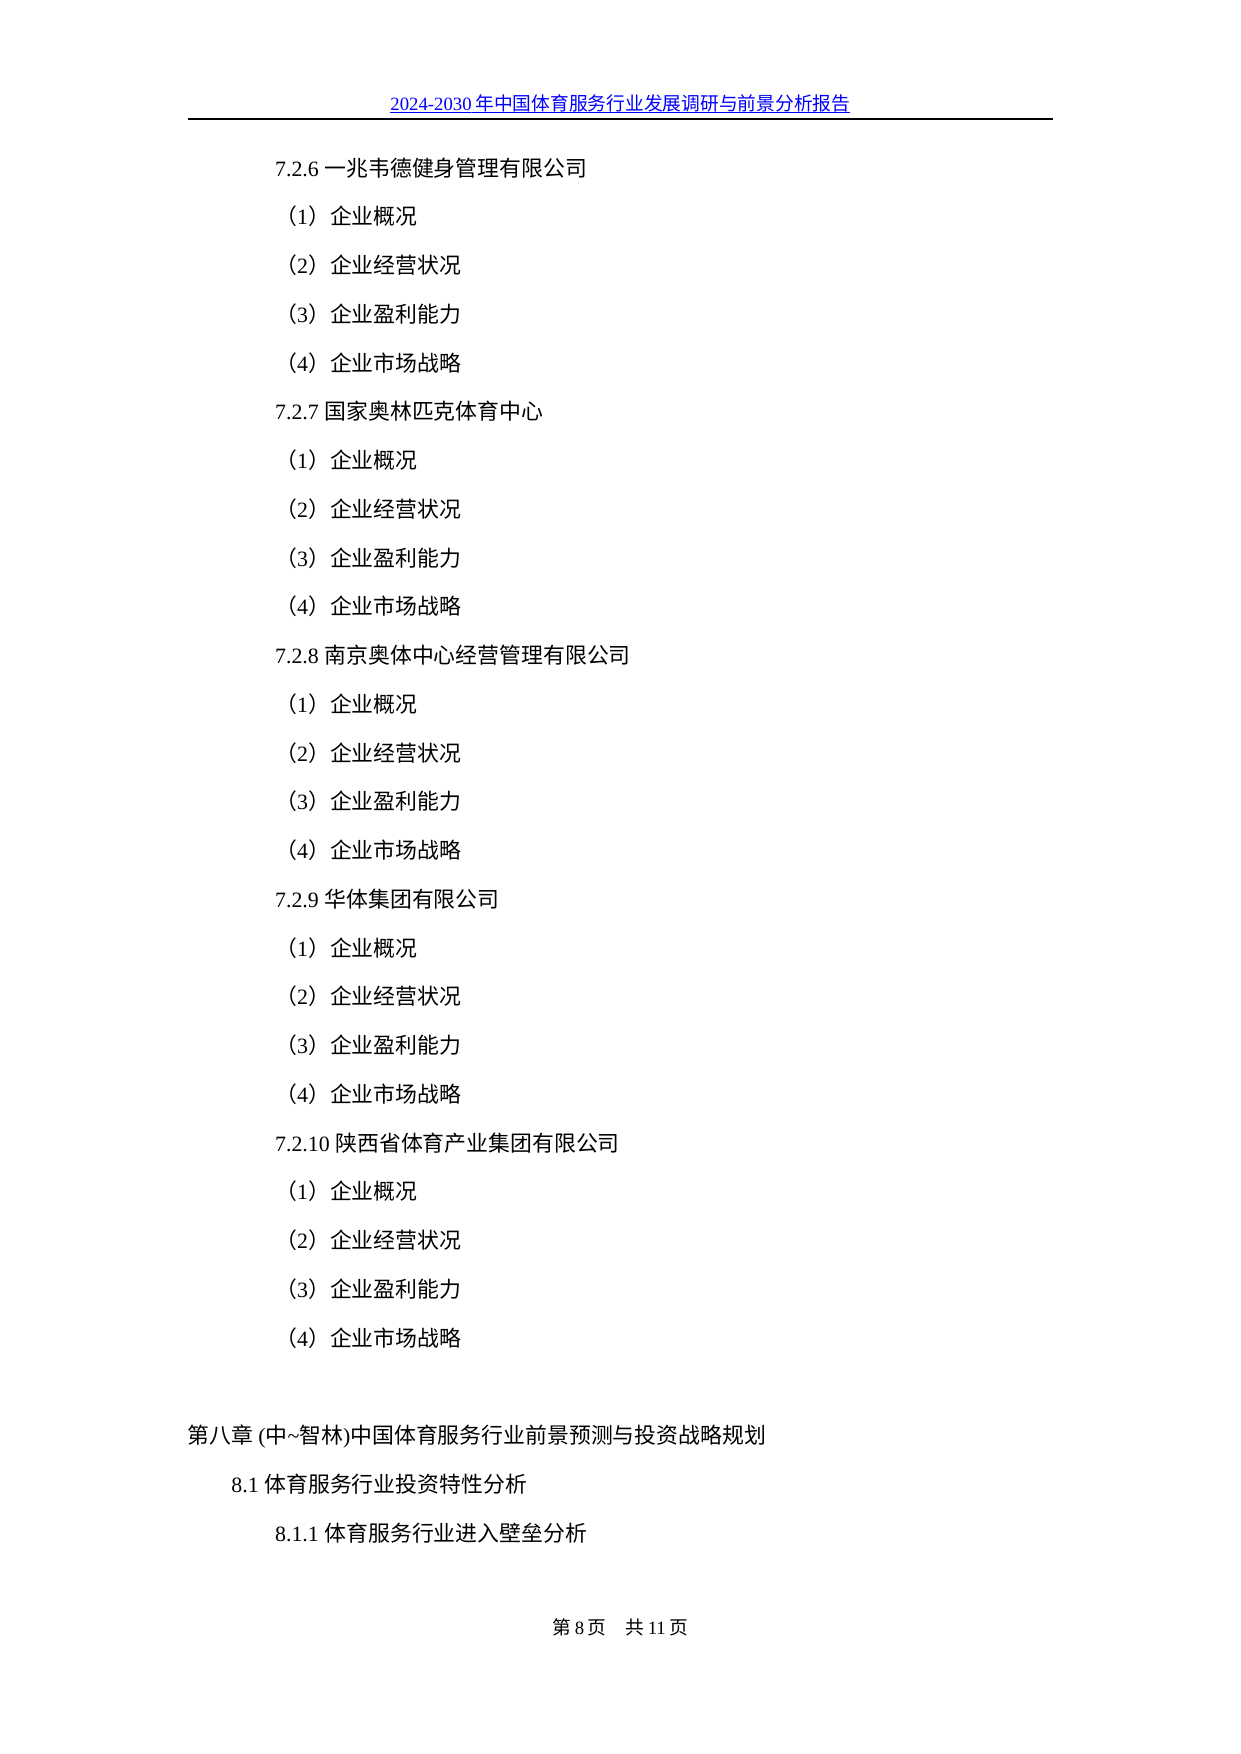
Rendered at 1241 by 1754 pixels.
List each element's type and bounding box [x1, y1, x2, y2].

text [187, 150, 1053, 1548]
